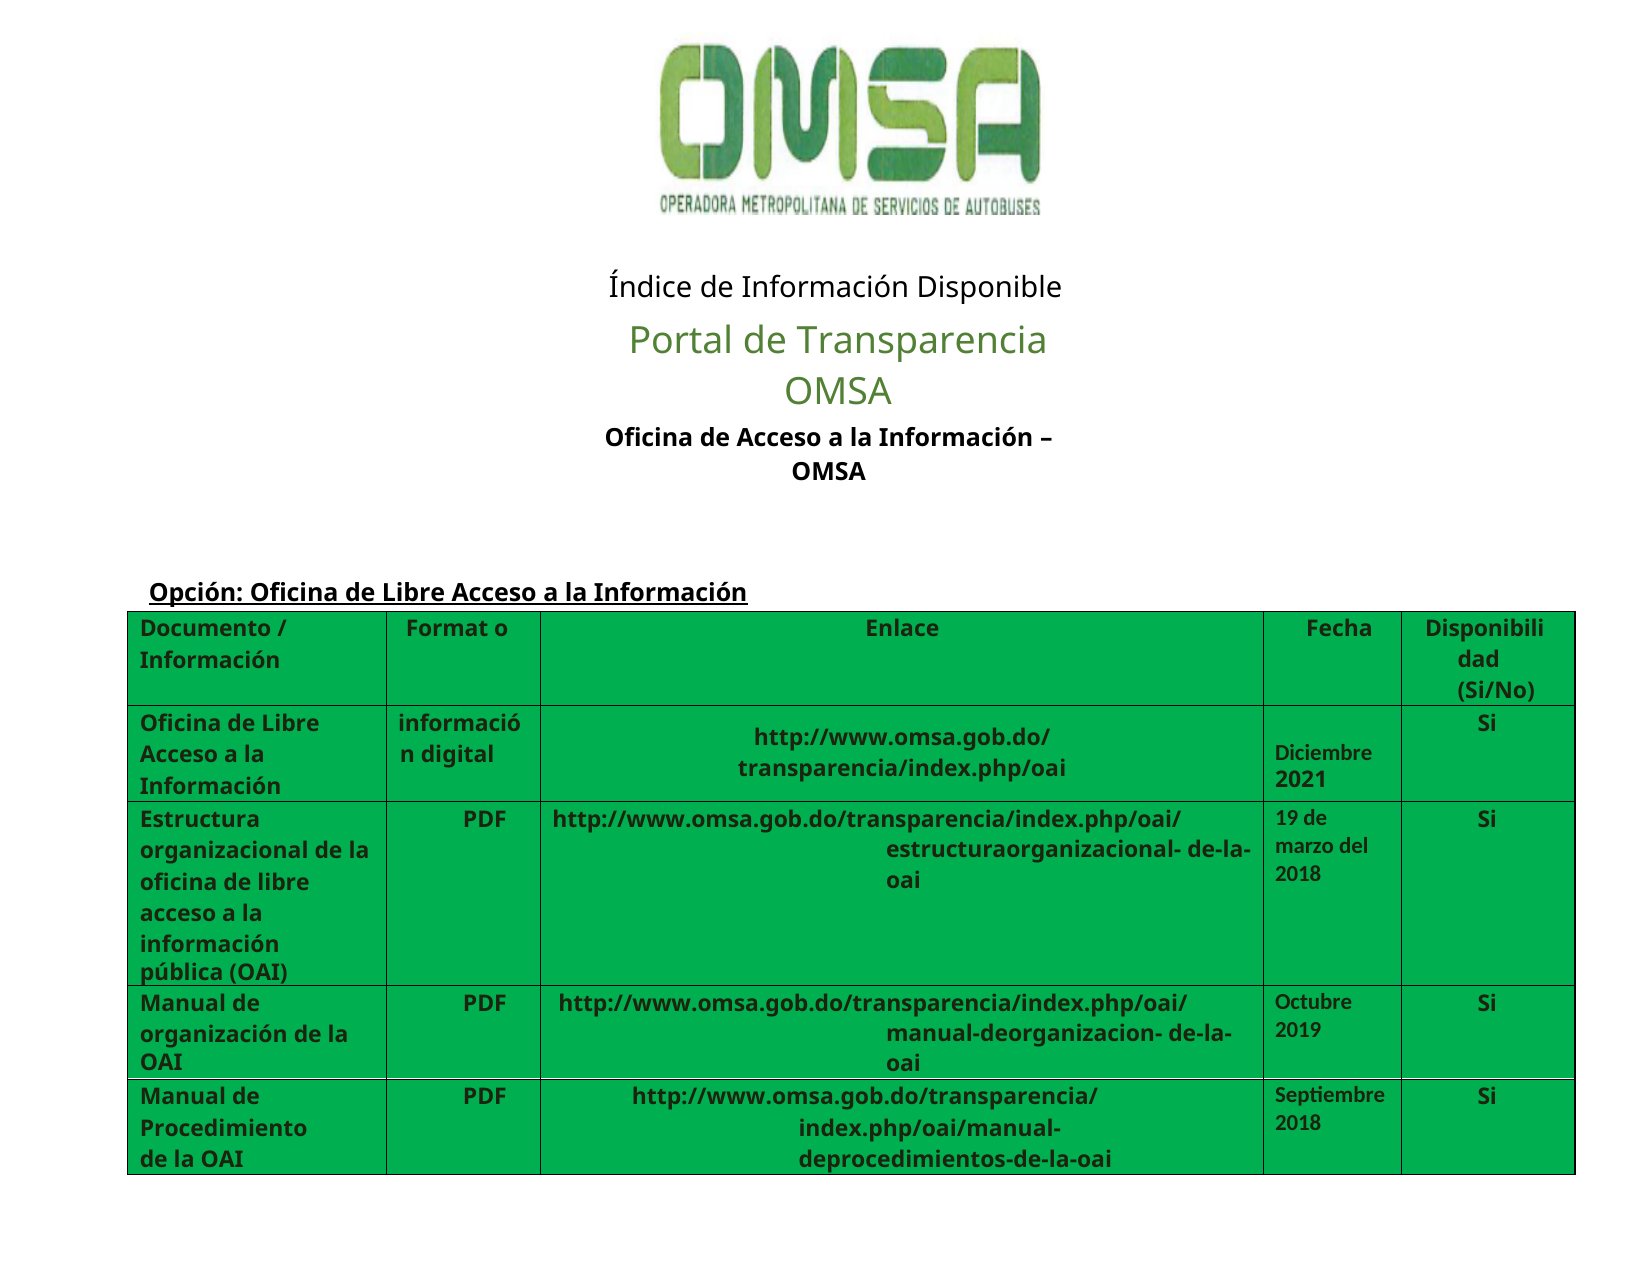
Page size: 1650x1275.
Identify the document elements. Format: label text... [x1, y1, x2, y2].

picture [655, 32, 1045, 215]
table_cell Si [1402, 986, 1574, 1078]
subtitle Portal de Transparencia OMSA [585, 313, 1091, 415]
table_header Documento / Información [128, 612, 386, 705]
table_cell http://www.omsa.gob.do/transparencia/index.php/oai [541, 706, 1263, 801]
table_cell Si [1402, 1080, 1574, 1174]
table_cell PDF [387, 986, 540, 1078]
table_header Disponibilidad (Si/No) [1402, 612, 1574, 705]
table_cell Estructura organizacional de la oficina de libre acceso a la información pública (OAI) [128, 802, 386, 985]
table_header Enlace [541, 612, 1263, 705]
table_cell PDF [387, 802, 540, 985]
text Oficina de Acceso a la Información – OMSA [585, 419, 1071, 488]
table_cell Diciembre 2021 [1264, 706, 1401, 801]
table_cell Octubre 2019 [1264, 986, 1401, 1078]
table_cell Oficina de Libre Acceso a la Información [128, 706, 386, 801]
table_header Format o [387, 612, 540, 705]
table_header Fecha [1264, 612, 1401, 705]
table_cell http://www.omsa.gob.do/transparencia/index.php/oai/estructuraorganizacional- de-la-oai [541, 802, 1263, 985]
table_cell 19 de marzo del 2018 [1264, 802, 1401, 985]
text Índice de Información Disponible [585, 266, 1086, 306]
table_cell Si [1402, 802, 1574, 985]
table_cell PDF [387, 1080, 540, 1174]
text Opción: Oficina de Libre Acceso a la Información [148, 574, 1587, 608]
table_cell Manual de Procedimiento de la OAI [128, 1080, 386, 1174]
table_cell Manual de organización de la OAI [128, 986, 386, 1078]
table_cell información digital [387, 706, 540, 801]
table_cell http://www.omsa.gob.do/transparencia/index.php/oai/manual-deorganizacion- de-la-oai [541, 986, 1263, 1078]
table_cell Septiembre 2018 [1264, 1080, 1401, 1174]
table_cell http://www.omsa.gob.do/transparencia/index.php/oai/manual- deprocedimientos-de-la-oai [541, 1080, 1263, 1174]
table_cell Si [1402, 706, 1574, 801]
